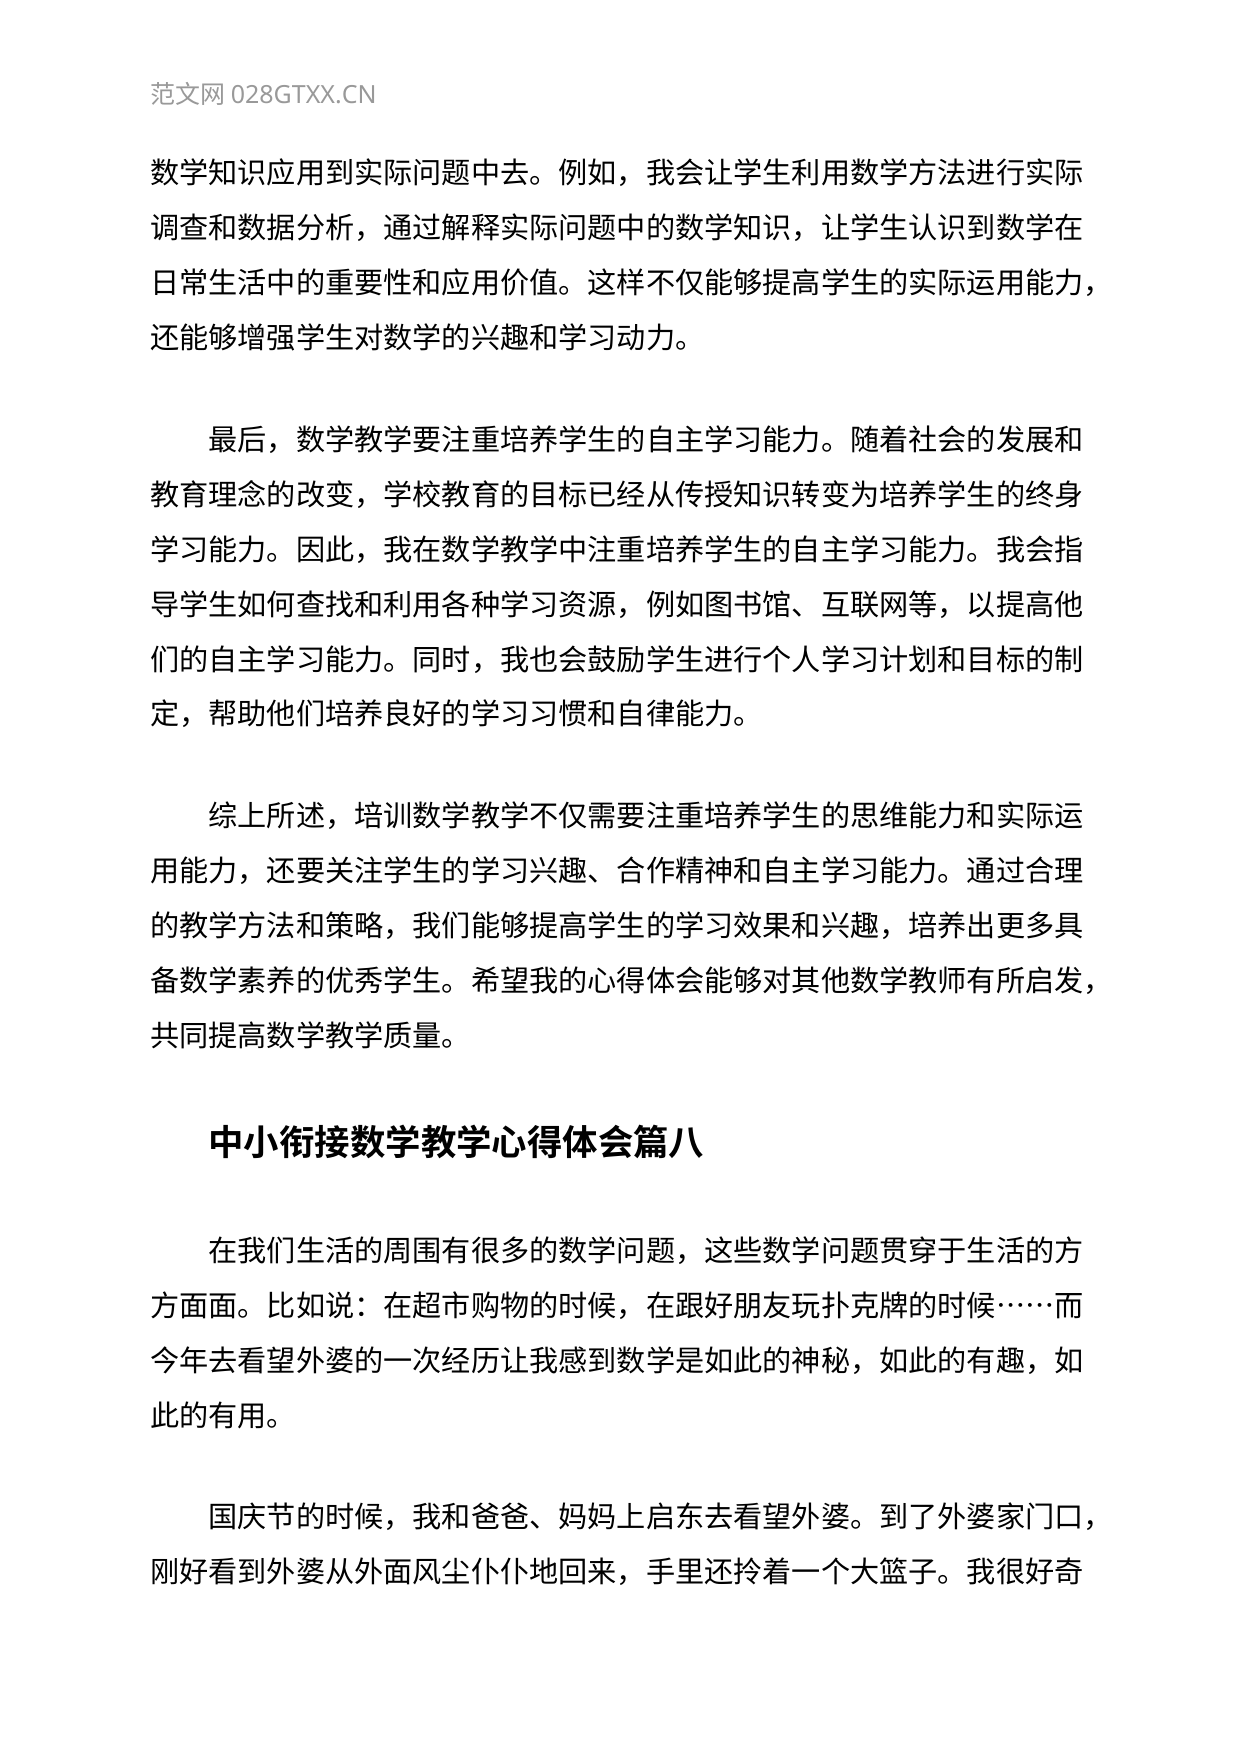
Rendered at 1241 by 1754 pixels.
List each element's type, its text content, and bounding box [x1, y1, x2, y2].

text 中小衔接数学教学心得体会篇八 [150, 1114, 1090, 1165]
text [150, 1494, 1090, 1591]
text 最后，数学教学要注重培养学生的自主学习能力。随着社会的发展和教育理念的改变，学校教育的目标已经从传授知识转变为培养学生的终身学习能力。因此，我在数学教学中注重培养学生的自主学习能力。我会指导学生如何查找和利用各种学习资源，例如图书馆、互联网等，以提高他们的自主学习能力。同时，我也会鼓励学生进行个人学习计划和目标的制定，帮助他们培养良好的学习习惯和自律能力。 [150, 416, 1090, 733]
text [150, 150, 1090, 357]
text 综上所述，培训数学教学不仅需要注重培养学生的思维能力和实际运用能力，还要关注学生的学习兴趣、合作精神和自主学习能力。通过合理的教学方法和策略，我们能够提高学生的学习效果和兴趣，培养出更多具备数学素养的优秀学生。希望我的心得体会能够对其他数学教师有所启发，共同提高数学教学质量。 [150, 793, 1090, 1054]
text 在我们生活的周围有很多的数学问题，这些数学问题贯穿于生活的方方面面。比如说：在超市购物的时候，在跟好朋友玩扑克牌的时候……而今年去看望外婆的一次经历让我感到数学是如此的神秘，如此的有趣，如此的有用。 [150, 1227, 1090, 1434]
